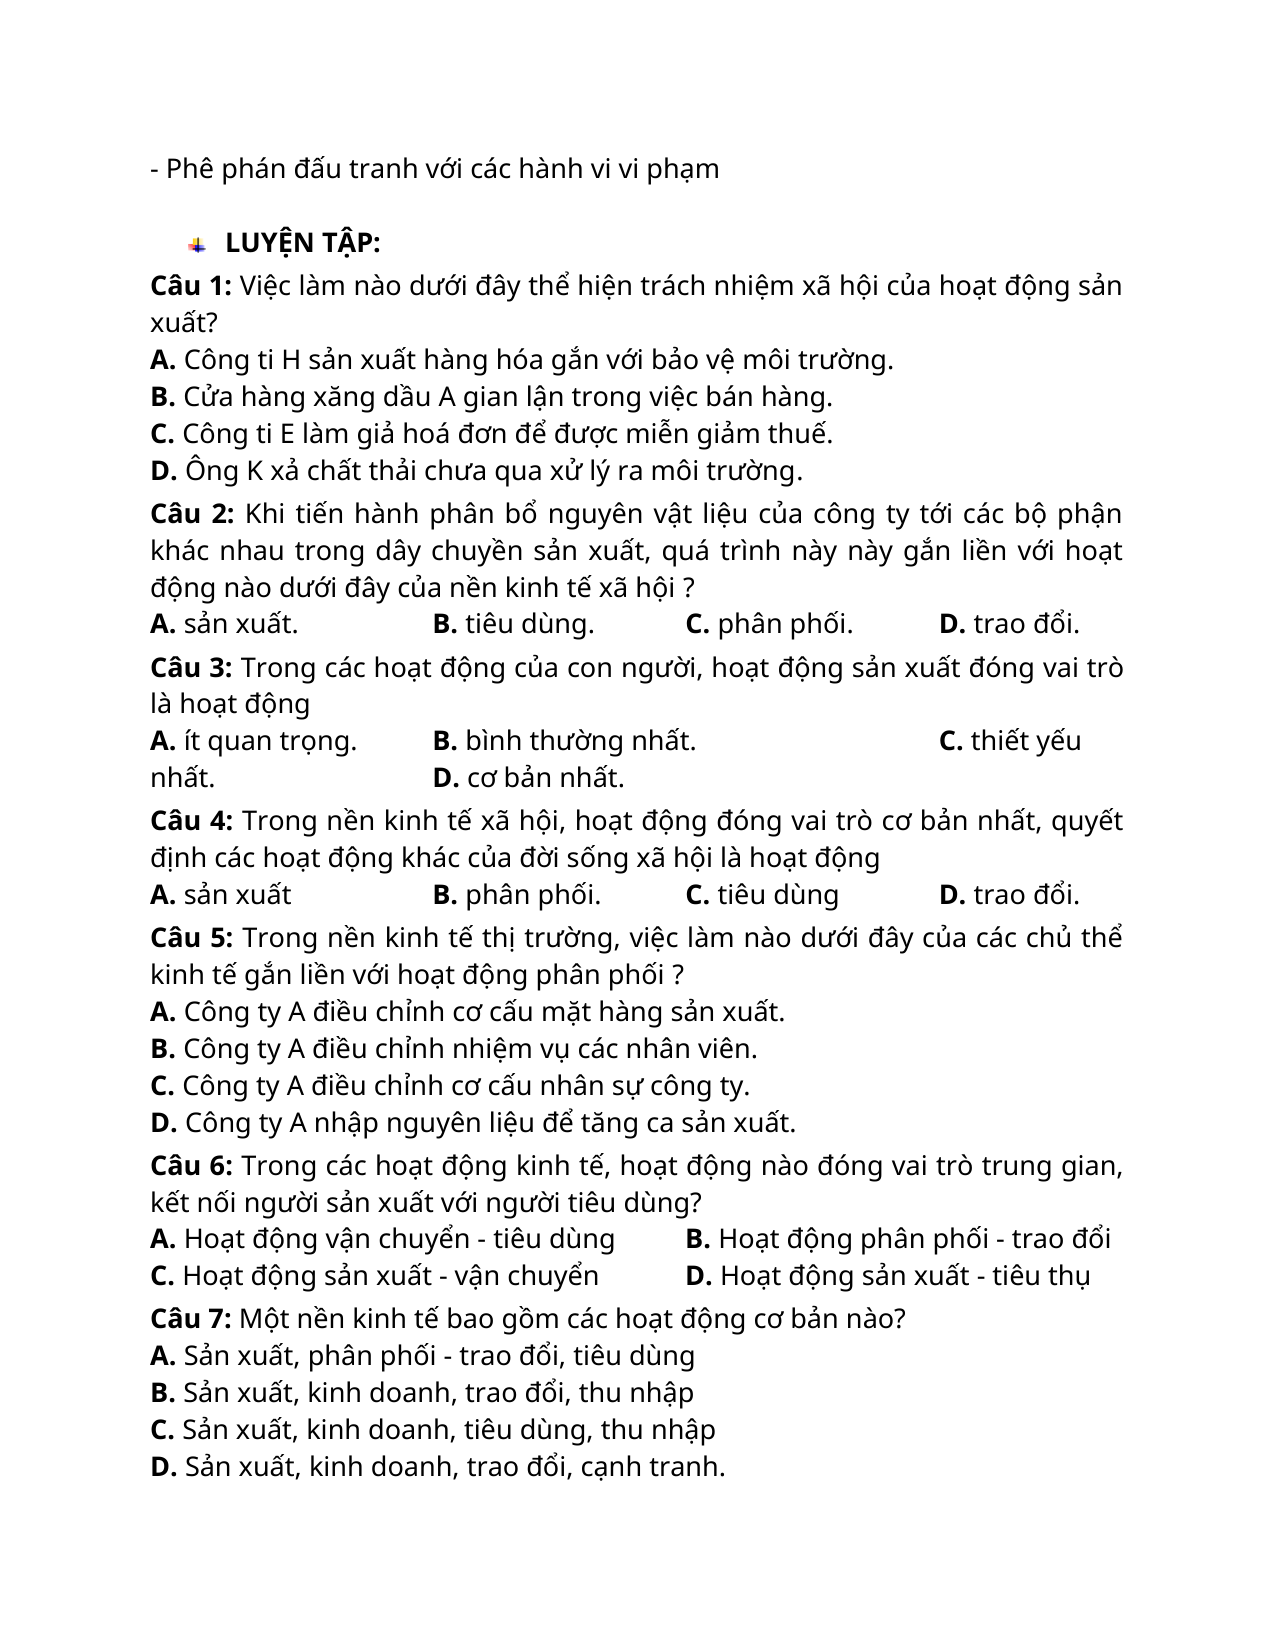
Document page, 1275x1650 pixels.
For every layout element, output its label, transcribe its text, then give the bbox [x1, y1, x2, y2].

text D. Ông K xả chất thải chưa qua xử lý ra môi trường. [150, 451, 1125, 488]
text A. Hoạt động vận chuyển - tiêu dùng B. Hoạt động phân phối - trao đổi [150, 1220, 1125, 1257]
text C. Hoạt động sản xuất - vận chuyển D. Hoạt động sản xuất - tiêu thụ [150, 1257, 1125, 1294]
text B. Cửa hàng xăng dầu A gian lận trong việc bán hàng. [150, 377, 1125, 414]
text A. ít quan trọng. B. bình thường nhất. C. thiết yếu nhất. D. cơ bản nhất. [150, 722, 1125, 796]
picture [188, 236, 206, 253]
text A. Công ty A điều chỉnh cơ cấu mặt hàng sản xuất. [150, 992, 1125, 1029]
text D. Sản xuất, kinh doanh, trao đổi, cạnh tranh. [150, 1447, 1125, 1484]
text C. Sản xuất, kinh doanh, tiêu dùng, thu nhập [150, 1411, 1125, 1447]
text A. sản xuất B. phân phối. C. tiêu dùng D. trao đổi. [150, 876, 1125, 912]
text A. Công ti H sản xuất hàng hóa gắn với bảo vệ môi trường. [150, 341, 1125, 377]
text Câu 1: Việc làm nào dưới đây thể hiện trách nhiệm xã hội của hoạt động sản xuất? [150, 267, 1125, 341]
text Câu 2: Khi tiến hành phân bổ nguyên vật liệu của công ty tới các bộ phận khác nhau trong dây chuyền sản xuất, quá trình này này gắn liền với hoạt động nào dưới đây của nền kinh tế xã hội ? DT6 [150, 494, 1125, 605]
text Câu 4: Trong nền kinh tế xã hội, hoạt động đóng vai trò cơ bản nhất, quyết định các hoạt động khác của đời sống xã hội là hoạt động [150, 802, 1125, 876]
text A. sản xuất. B. tiêu dùng. C. phân phối. D. trao đổi. [150, 605, 1125, 642]
text Câu 3: Trong các hoạt động của con người, hoạt động sản xuất đóng vai trò là hoạt động [150, 648, 1125, 722]
text Câu 6: Trong các hoạt động kinh tế, hoạt động nào đóng vai trò trung gian, kết nối người sản xuất với người tiêu dùng? [150, 1146, 1125, 1220]
list LUYỆN TẬP: [187, 224, 1125, 261]
text B. Sản xuất, kinh doanh, trao đổi, thu nhập [150, 1374, 1125, 1411]
text Câu 5: Trong nền kinh tế thị trường, việc làm nào dưới đây của các chủ thể kinh tế gắn liền với hoạt động phân phối ? [150, 919, 1125, 992]
text B. Công ty A điều chỉnh nhiệm vụ các nhân viên. [150, 1029, 1125, 1066]
text C. Công ty A điều chỉnh cơ cấu nhân sự công ty. [150, 1066, 1125, 1103]
text D. Công ty A nhập nguyên liệu để tăng ca sản xuất. [150, 1103, 1125, 1140]
text Câu 7: Một nền kinh tế bao gồm các hoạt động cơ bản nào? [150, 1300, 1125, 1337]
text A. Sản xuất, phân phối - trao đổi, tiêu dùng [150, 1337, 1125, 1374]
text C. Công ti E làm giả hoá đơn để được miễn giảm thuế. [150, 414, 1125, 451]
text - Phê phán đấu tranh với các hành vi vi phạm [150, 150, 1125, 187]
